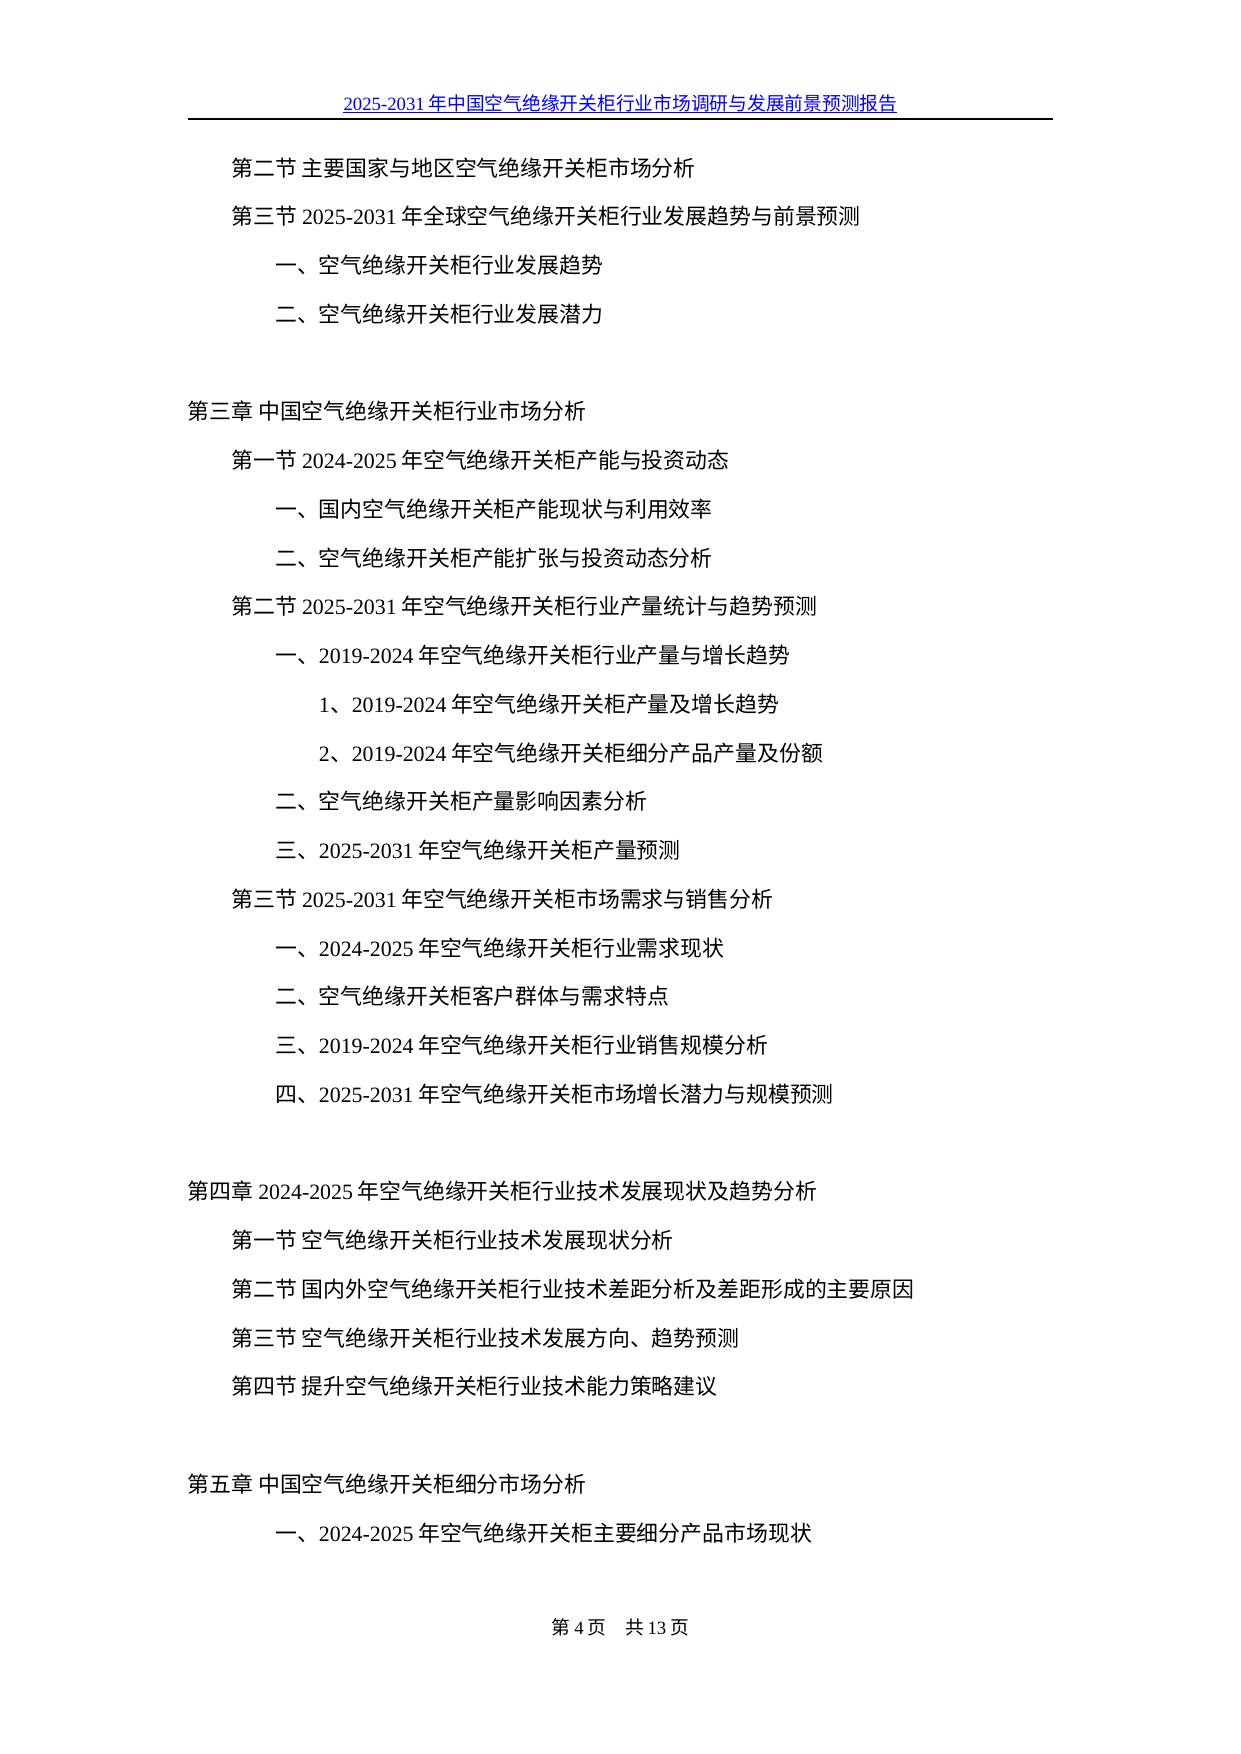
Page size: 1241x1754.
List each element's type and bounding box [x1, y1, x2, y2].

text [187, 150, 1053, 1548]
